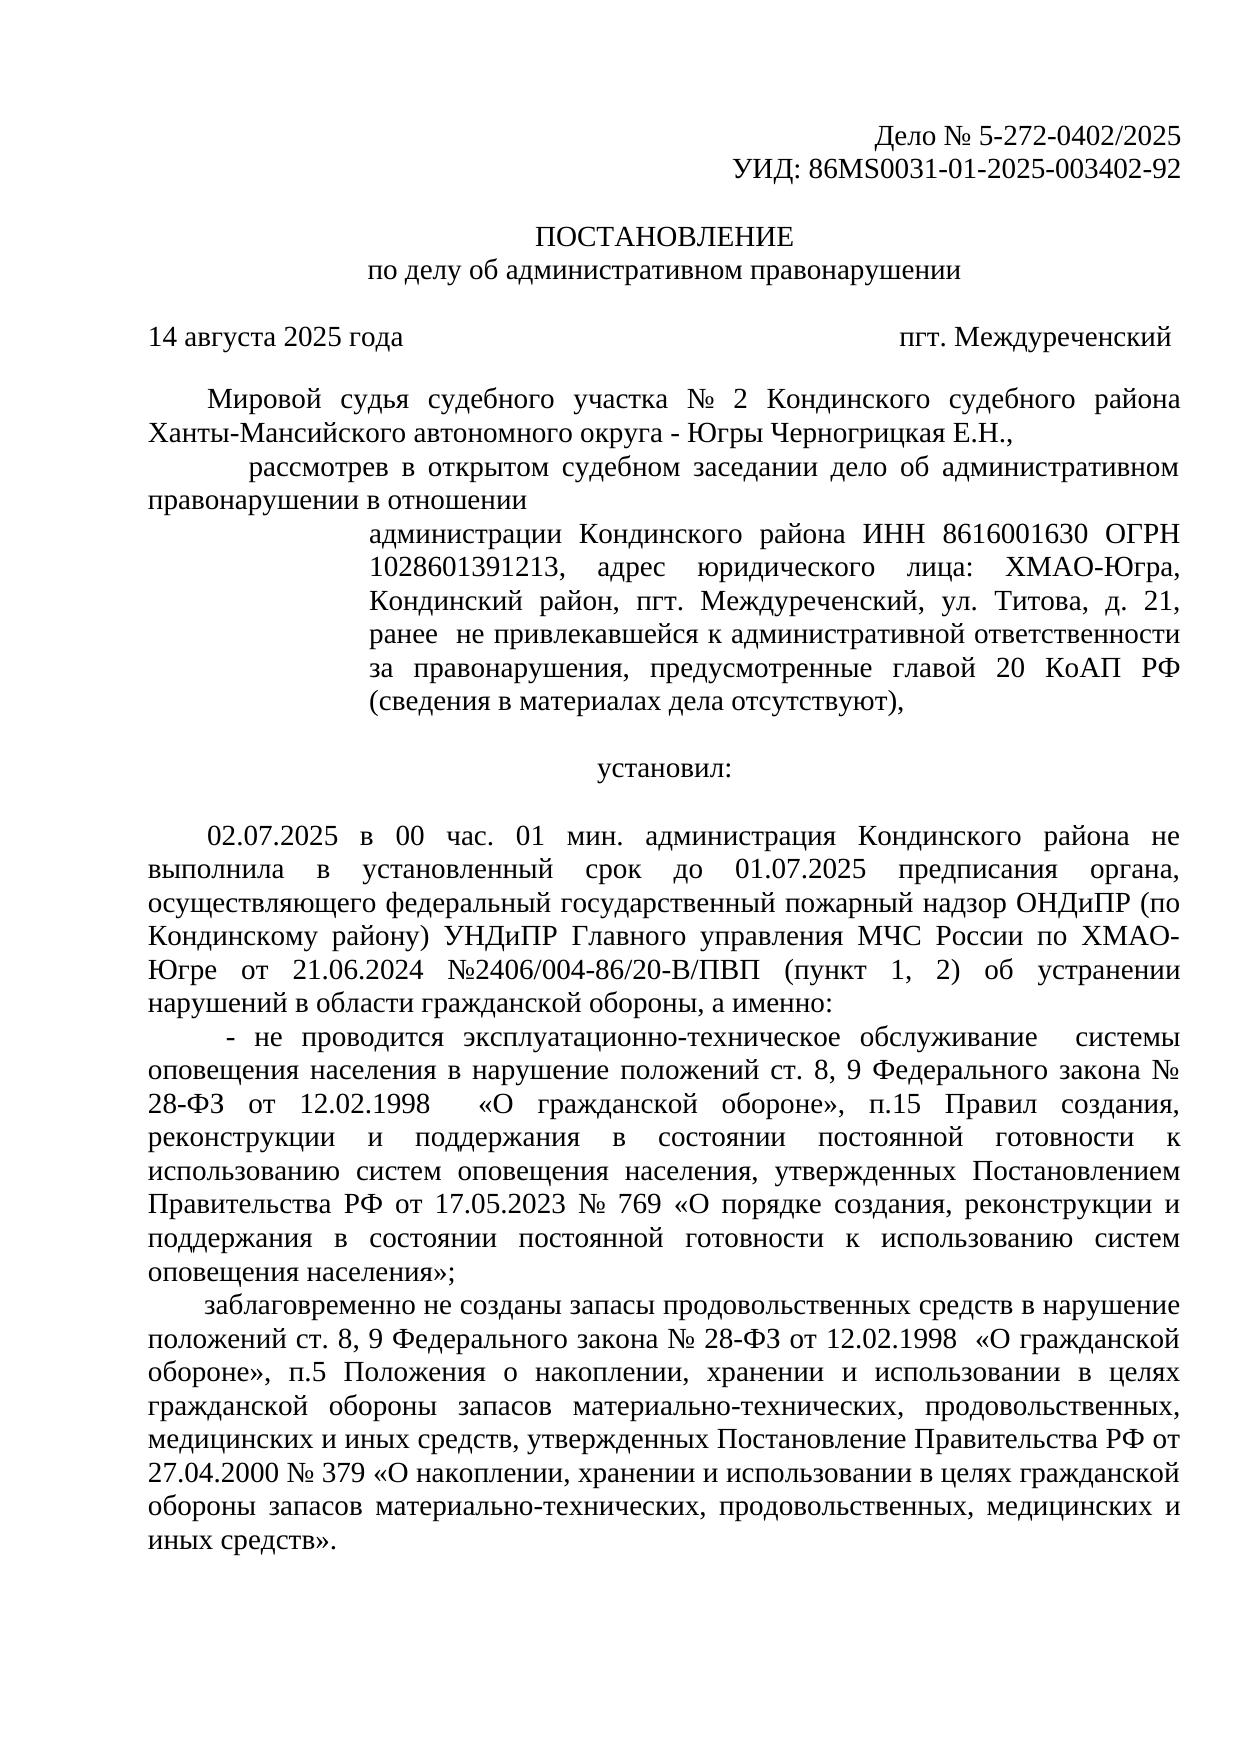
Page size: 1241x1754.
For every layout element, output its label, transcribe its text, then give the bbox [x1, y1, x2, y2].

title УИД: 86MS0031-01-2025-003402-92 [148, 152, 1181, 185]
text рассмотрев в открытом судебном заседании дело об административном правонарушении в отношении [148, 449, 1181, 516]
text 14 августа 2025 года пгт. Междуреченский [148, 319, 1181, 353]
text заблаговременно не созданы запасы продовольственных средств в нарушение положений ст. 8, 9 Федерального закона № 28-ФЗ от 12.02.1998 «О гражданской обороне», п.5 Положения о накоплении, хранении и использовании в целях гражданской обороны запасов материально-технических, продовольственных, медицинских и иных средств, утвержденных Постановление Правительства РФ от 27.04.2000 № 379 «О накоплении, хранении и использовании в целях гражданской обороны запасов материально-технических, продовольственных, медицинских и иных средств». [148, 1287, 1181, 1556]
title Дело № 5-272-0402/2025 [148, 118, 1181, 152]
title по делу об административном правонарушении [148, 252, 1181, 286]
text - не проводится эксплуатационно-техническое обслуживание системы оповещения населения в нарушение положений ст. 8, 9 Федерального закона № 28-ФЗ от 12.02.1998 «О гражданской обороне», п.15 Правил создания, реконструкции и поддержания в состоянии постоянной готовности к использованию систем оповещения населения, утвержденных Постановлением Правительства РФ от 17.05.2023 № 769 «О порядке создания, реконструкции и поддержания в состоянии постоянной готовности к использованию систем оповещения населения»; [148, 1019, 1181, 1287]
text Мировой судья судебного участка № 2 Кондинского судебного района Ханты-Мансийского автономного округа - Югры Черногрицкая Е.Н., [148, 382, 1181, 449]
text 02.07.2025 в 00 час. 01 мин. администрация Кондинского района не выполнила в установленный срок до 01.07.2025 предписания органа, осуществляющего федеральный государственный пожарный надзор ОНДиПР (по Кондинскому району) УНДиПР Главного управления МЧС России по ХМАО-Югре от 21.06.2024 №2406/004-86/20-В/ПВП (пункт 1, 2) об устранении нарушений в области гражданской обороны, а именно: [148, 818, 1181, 1019]
text ПОСТАНОВЛЕНИЕ [148, 219, 1181, 252]
text администрации Кондинского района ИНН 8616001630 ОГРН 1028601391213, адрес юридического лица: ХМАО-Югра, Кондинский район, пгт. Междуреченский, ул. Титова, д. 21, ранее не привлекавшейся к административной ответственности за правонарушения, предусмотренные главой 20 КоАП РФ (сведения в материалах дела отсутствуют), [369, 516, 1181, 717]
text установил: [148, 751, 1181, 784]
